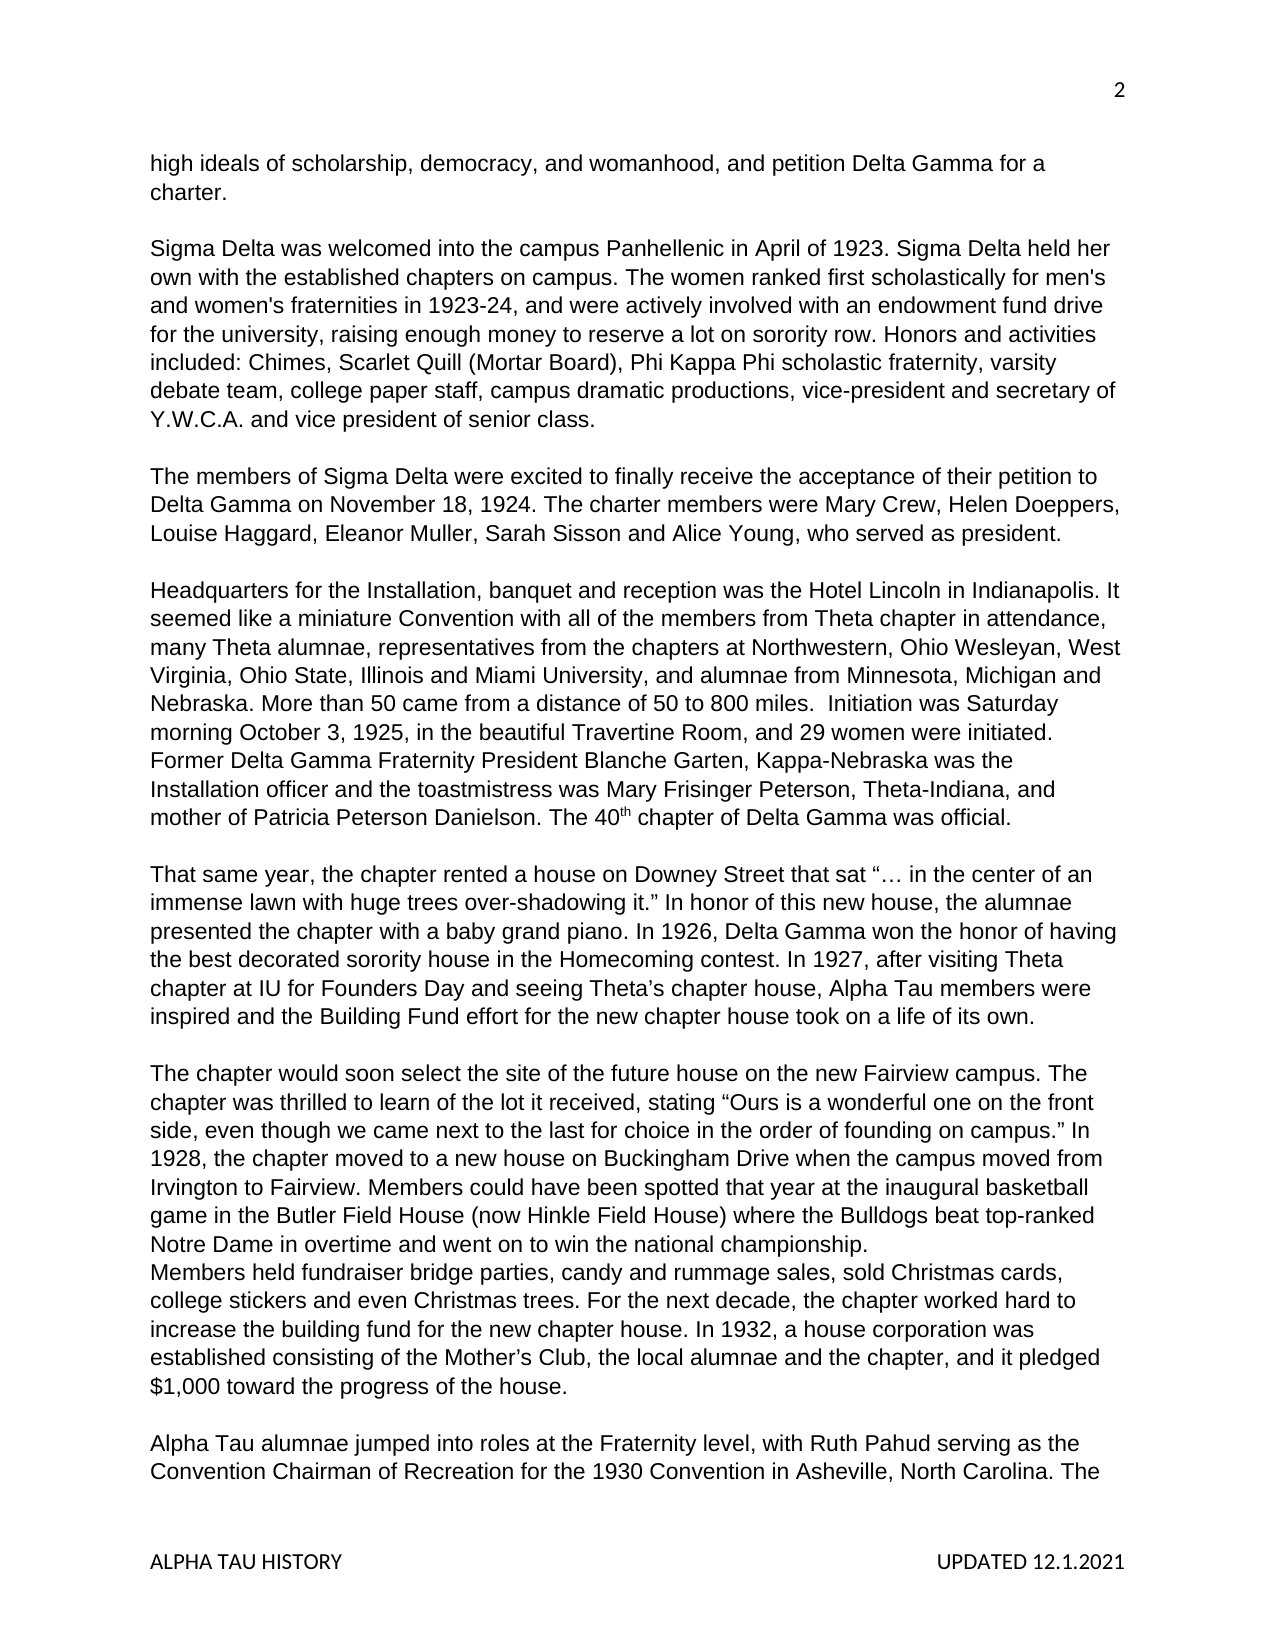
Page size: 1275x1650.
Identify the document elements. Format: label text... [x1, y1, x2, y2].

text Sigma Delta was welcomed into the campus Panhellenic in April of 1923. Sigma Delta held her own with the established chapters on campus. The women ranked first scholastically for men's and women's fraternities in 1923-24, and were actively involved with an endowment fund drive for the university, raising enough money to reserve a lot on sorority row. Honors and activities included: Chimes, Scarlet Quill (Mortar Board), Phi Kappa Phi scholastic fraternity, varsity debate team, college paper staff, campus dramatic productions, vice-president and secretary of Y.W.C.A. and vice president of senior class. [150, 235, 1125, 432]
text Members held fundraiser bridge parties, candy and rummage sales, sold Christmas cards, college stickers and even Christmas trees. For the next decade, the chapter worked hard to increase the building fund for the new chapter house. In 1932, a house corporation was established consisting of the Mother’s Club, the local alumnae and the chapter, and it pledged $1,000 toward the progress of the house. [150, 1259, 1125, 1399]
text Headquarters for the Installation, banquet and reception was the Hotel Lincoln in Indianapolis. It seemed like a miniature Convention with all of the members from Theta chapter in attendance, many Theta alumnae, representatives from the chapters at Northwestern, Ohio Wesleyan, West Virginia, Ohio State, Illinois and Miami University, and alumnae from Minnesota, Michigan and Nebraska. More than 50 came from a distance of 50 to 800 miles. Initiation was Saturday morning October 3, 1925, in the beautiful Travertine Room, and 29 women were initiated. Former Delta Gamma Fraternity President Blanche Garten, Kappa-Nebraska was the Installation officer and the toastmistress was Mary Frisinger Peterson, Theta-Indiana, and mother of Patricia Peterson Danielson. The 40th chapter of Delta Gamma was official. [150, 577, 1125, 830]
text The chapter would soon select the site of the future house on the new Fairview campus. The chapter was thrilled to learn of the lot it received, stating “Ours is a wonderful one on the front side, even though we came next to the last for choice in the order of founding on campus.” In 1928, the chapter moved to a new house on Buckingham Drive when the campus moved from Irvington to Fairview. Members could have been spotted that year at the inaugural basketball game in the Butler Field House (now Hinkle Field House) where the Bulldogs beat top-ranked Notre Dame in overtime and went on to win the national championship. [150, 1060, 1125, 1257]
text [150, 150, 1125, 205]
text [150, 1430, 1125, 1484]
text The members of Sigma Delta were excited to finally receive the acceptance of their petition to Delta Gamma on November 18, 1924. The charter members were Mary Crew, Helen Doeppers, Louise Haggard, Eleanor Muller, Sarah Sisson and Alice Young, who served as president. [150, 463, 1125, 546]
text That same year, the chapter rented a house on Downey Street that sat “… in the center of an immense lawn with huge trees over-shadowing it.” In honor of this new house, the alumnae presented the chapter with a baby grand piano. In 1926, Delta Gamma won the honor of having the best decorated sorority house in the Homecoming contest. In 1927, after visiting Theta chapter at IU for Founders Day and seeing Theta’s chapter house, Alpha Tau members were inspired and the Building Fund effort for the new chapter house took on a life of its own. [150, 861, 1125, 1029]
